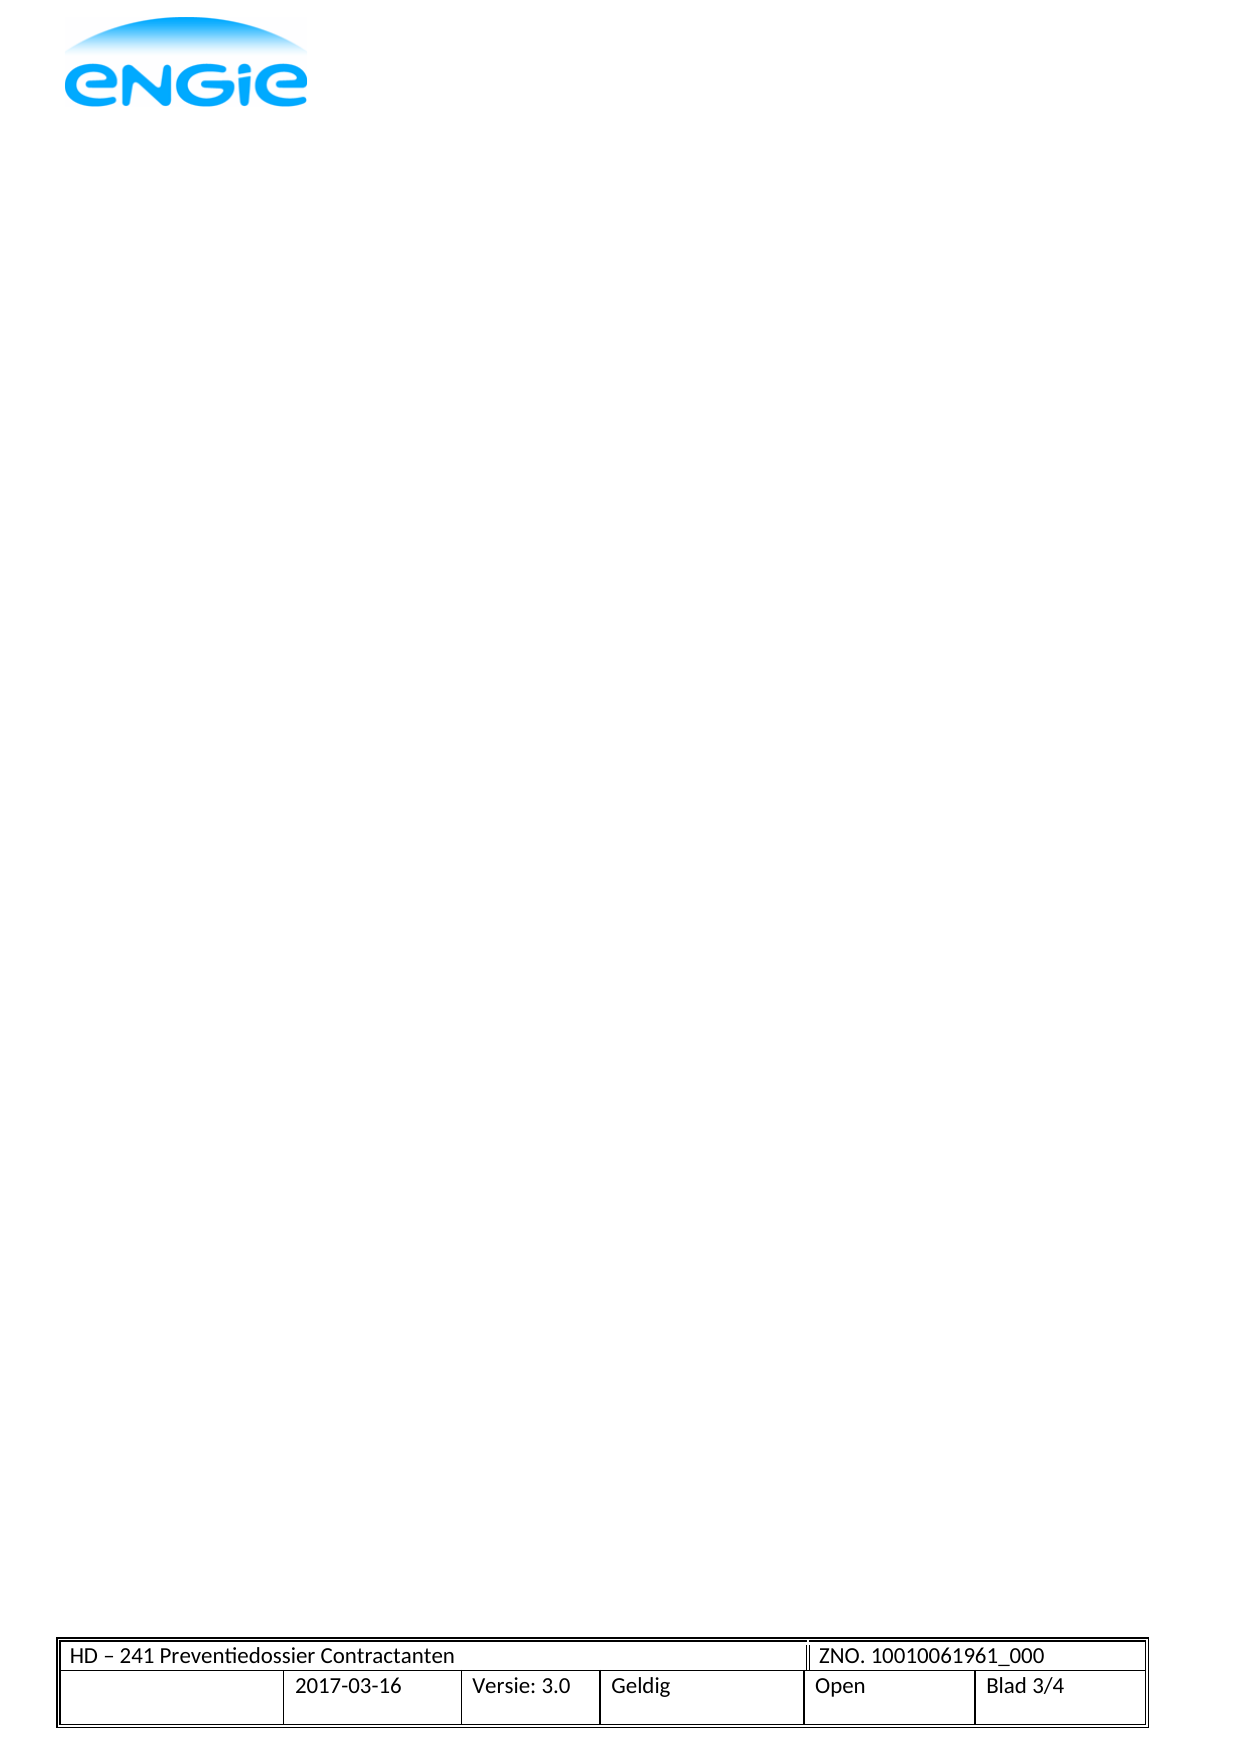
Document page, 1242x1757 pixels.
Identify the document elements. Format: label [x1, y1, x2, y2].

picture [267, 71, 308, 107]
picture [64, 17, 308, 107]
picture [64, 89, 87, 107]
